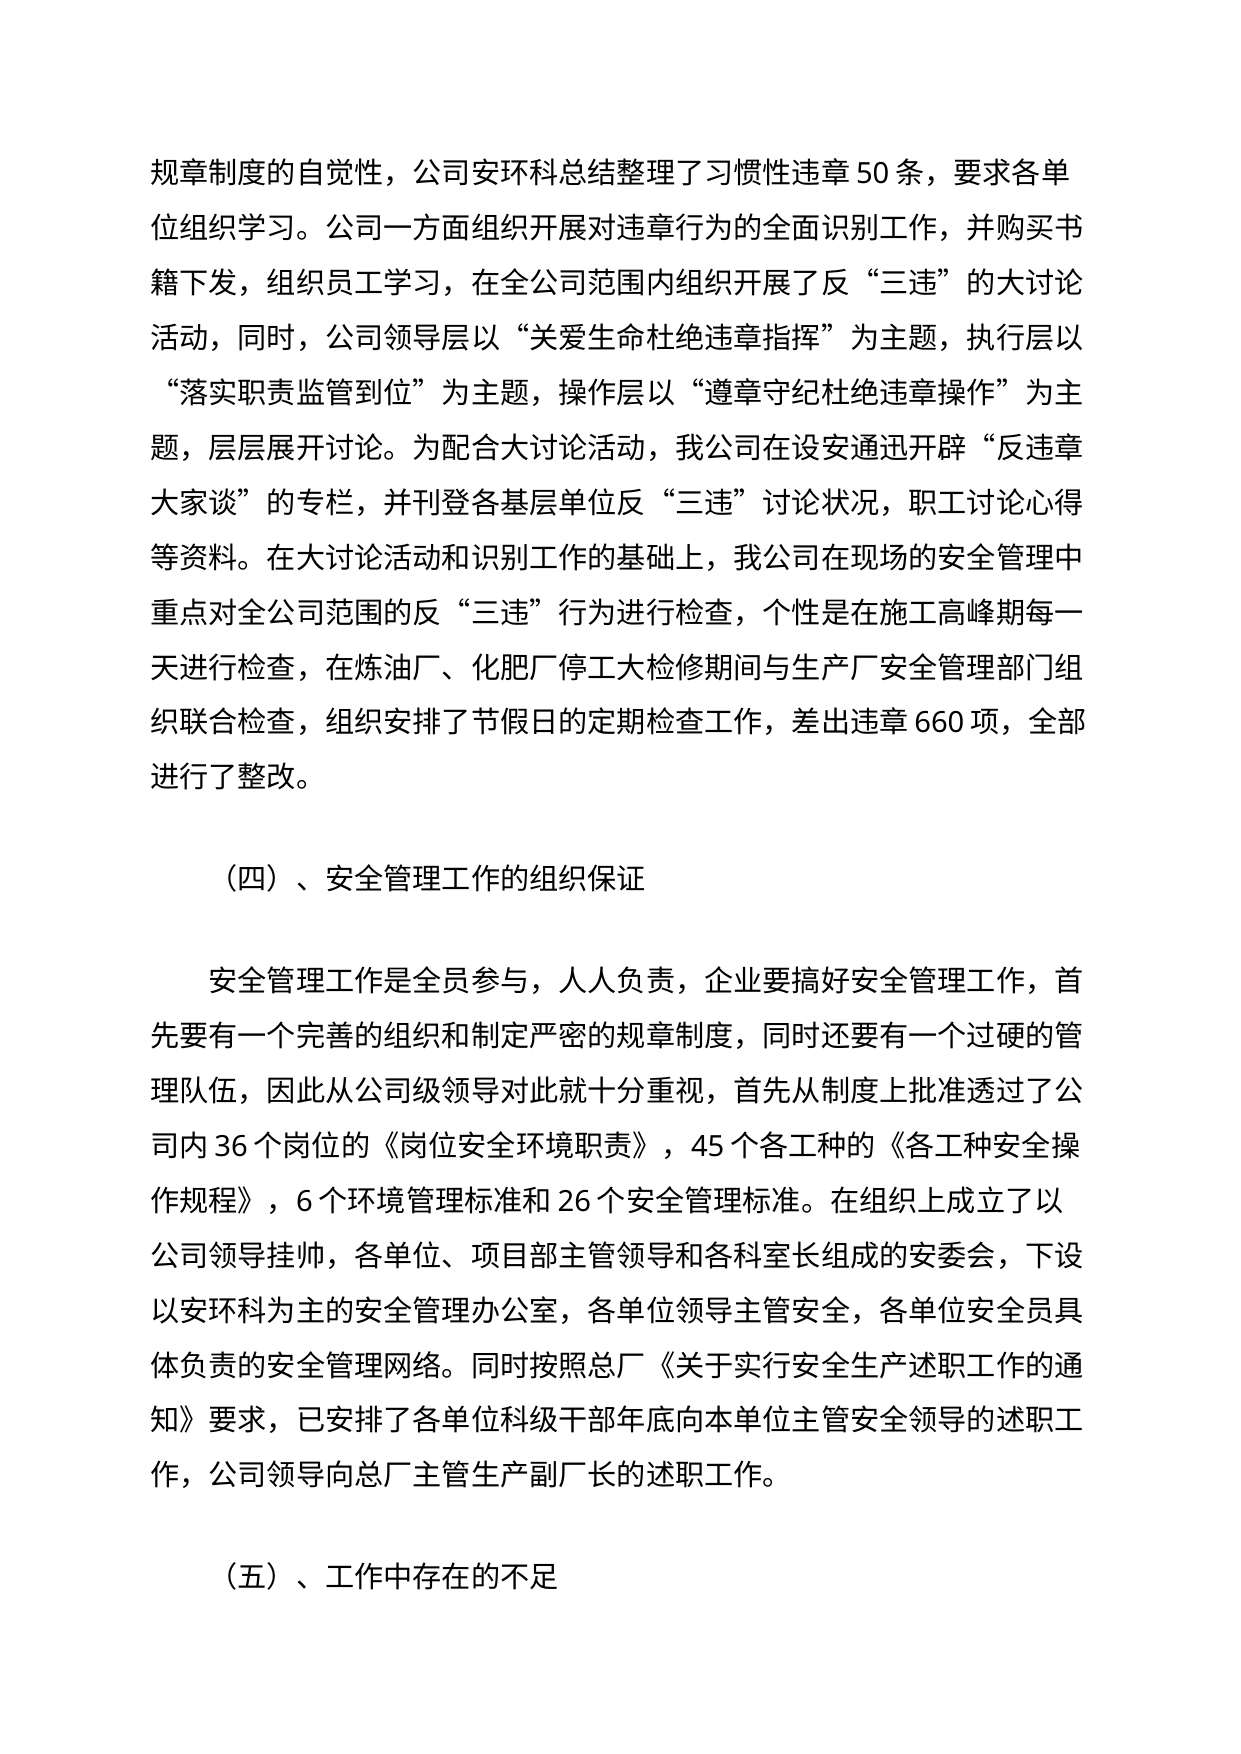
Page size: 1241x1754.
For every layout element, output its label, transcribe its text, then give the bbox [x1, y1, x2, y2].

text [150, 150, 1090, 796]
text （四）、安全管理工作的组织保证 [150, 856, 1090, 898]
text 安全管理工作是全员参与，人人负责，企业要搞好安全管理工作，首先要有一个完善的组织和制定严密的规章制度，同时还要有一个过硬的管理队伍，因此从公司级领导对此就十分重视，首先从制度上批准透过了公司内36个岗位的《岗位安全环境职责》，45个各工种的《各工种安全操作规程》，6个环境管理标准和26个安全管理标准。在组织上成立了以公司领导挂帅，各单位、项目部主管领导和各科室长组成的安委会，下设以安环科为主的安全管理办公室，各单位领导主管安全，各单位安全员具体负责的安全管理网络。同时按照总厂《关于实行安全生产述职工作的通知》要求，已安排了各单位科级干部年底向本单位主管安全领导的述职工作，公司领导向总厂主管生产副厂长的述职工作。 [150, 958, 1090, 1494]
text （五）、工作中存在的不足 [150, 1554, 1090, 1596]
